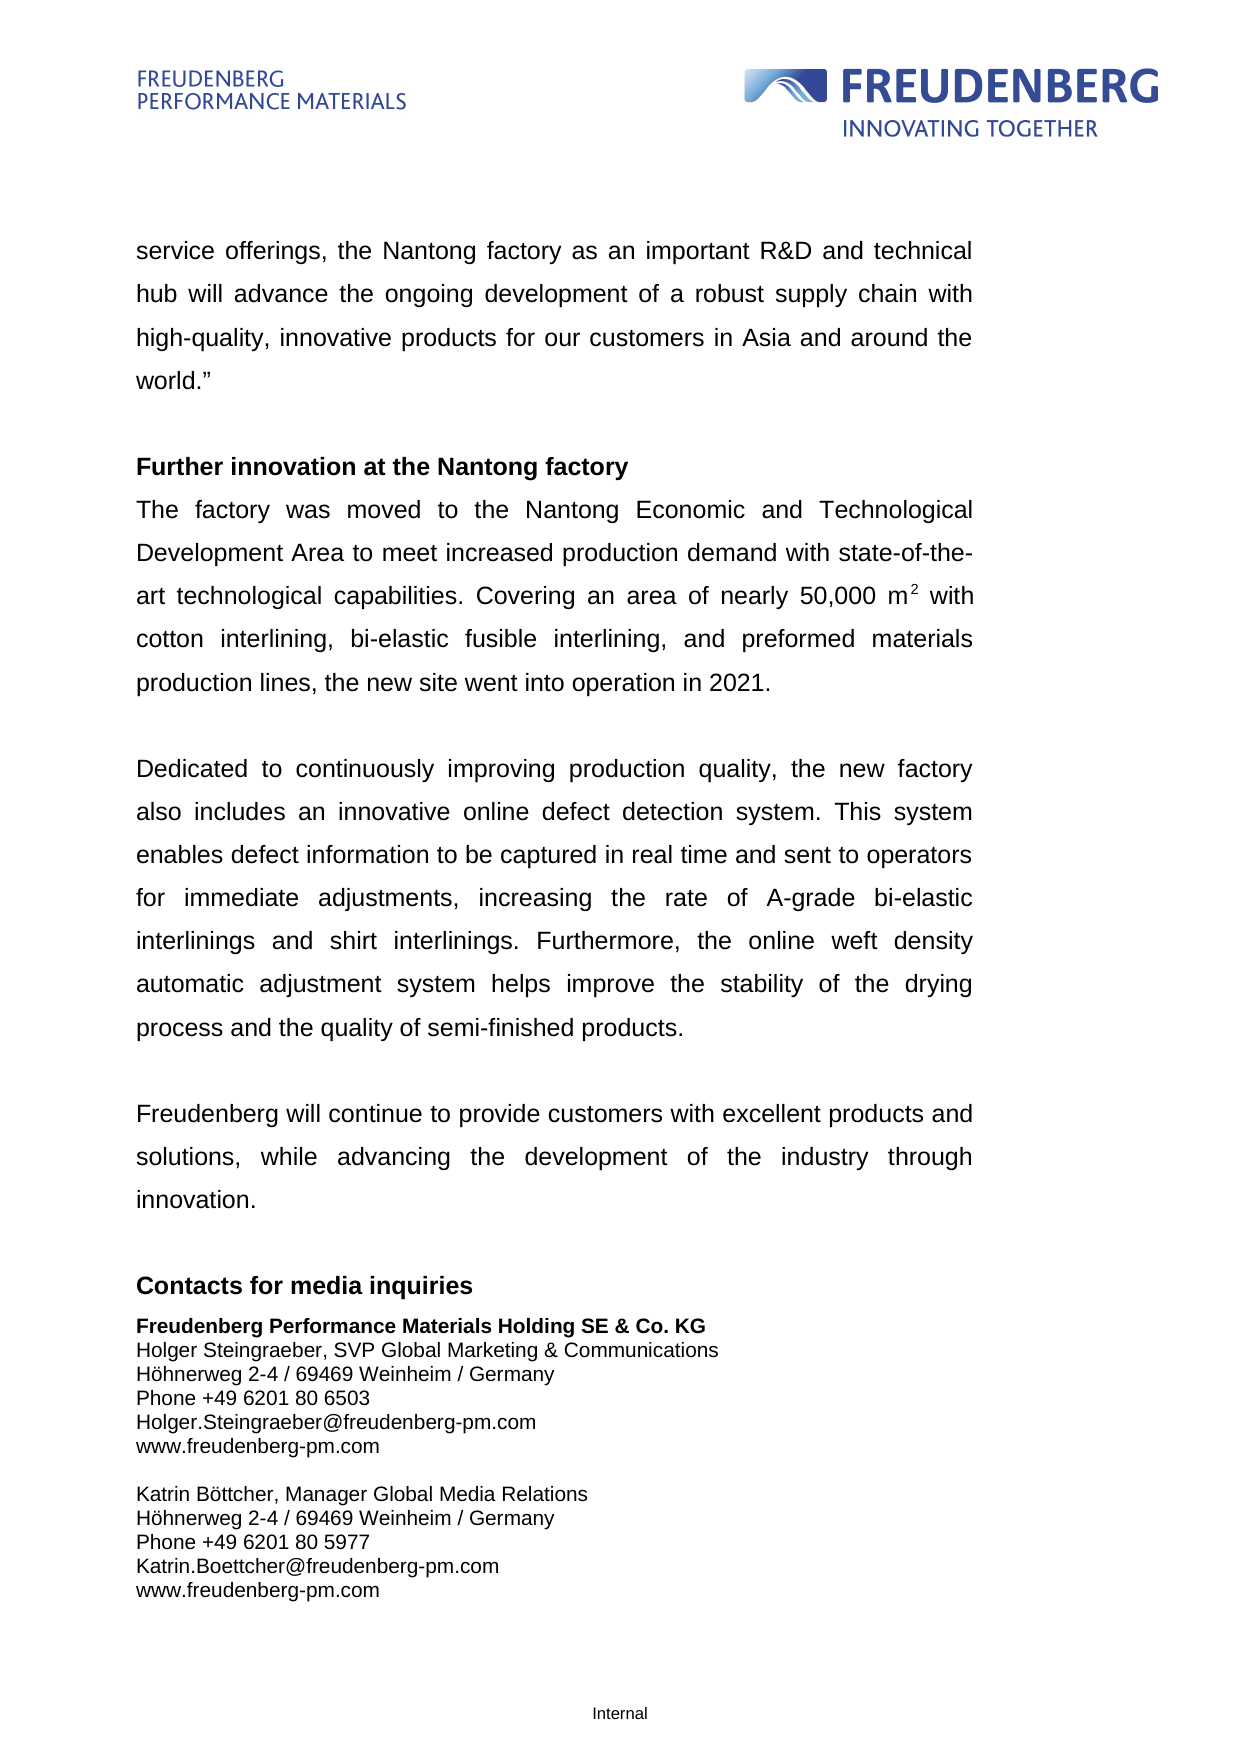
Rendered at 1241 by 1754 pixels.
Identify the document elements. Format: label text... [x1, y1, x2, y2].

text Katrin Böttcher, Manager Global Media Relations [136, 1482, 1155, 1506]
text Further innovation at the Nantong factory [136, 452, 974, 481]
text Holger Steingraeber, SVP Global Marketing & Communications [136, 1338, 1155, 1362]
text www.freudenberg-pm.com [136, 1578, 1155, 1602]
text Dedicated to continuously improving production quality, the new factory also includes an innovative online defect detection system. This system enables defect information to be captured in real time and sent to operators for immediate adjustments, increasing the rate of A-grade bi-elastic interlinings and shirt interlinings. Furthermore, the online weft density automatic adjustment system helps improve the stability of the drying process and the quality of semi-finished products. [136, 754, 974, 1041]
text Freudenberg will continue to provide customers with excellent products and solutions, while advancing the development of the industry through innovation. [136, 1099, 974, 1214]
text Holger.Steingraeber@freudenberg-pm.com [136, 1410, 1155, 1434]
text Phone +49 6201 80 6503 [136, 1386, 1155, 1410]
text Höhnerweg 2-4 / 69469 Weinheim / Germany [136, 1506, 1155, 1530]
text Höhnerweg 2-4 / 69469 Weinheim / Germany [136, 1362, 1155, 1386]
text Freudenberg Performance Materials Holding SE & Co. KG [136, 1314, 1155, 1338]
text www.freudenberg-pm.com [136, 1434, 1155, 1458]
text Contacts for media inquiries [136, 1271, 978, 1300]
picture [0, 0, 1241, 178]
text The factory was moved to the Nantong Economic and Technological Development Area to meet increased production demand with state-of-the-art technological capabilities. Covering an area of nearly 50,000 m2 with cotton interlining, bi-elastic fusible interlining, and preformed materials production lines, the new site went into operation in 2021. [136, 495, 974, 696]
text Phone +49 6201 80 5977 [136, 1530, 1155, 1554]
text Katrin.Boettcher@freudenberg-pm.com [136, 1554, 1155, 1578]
